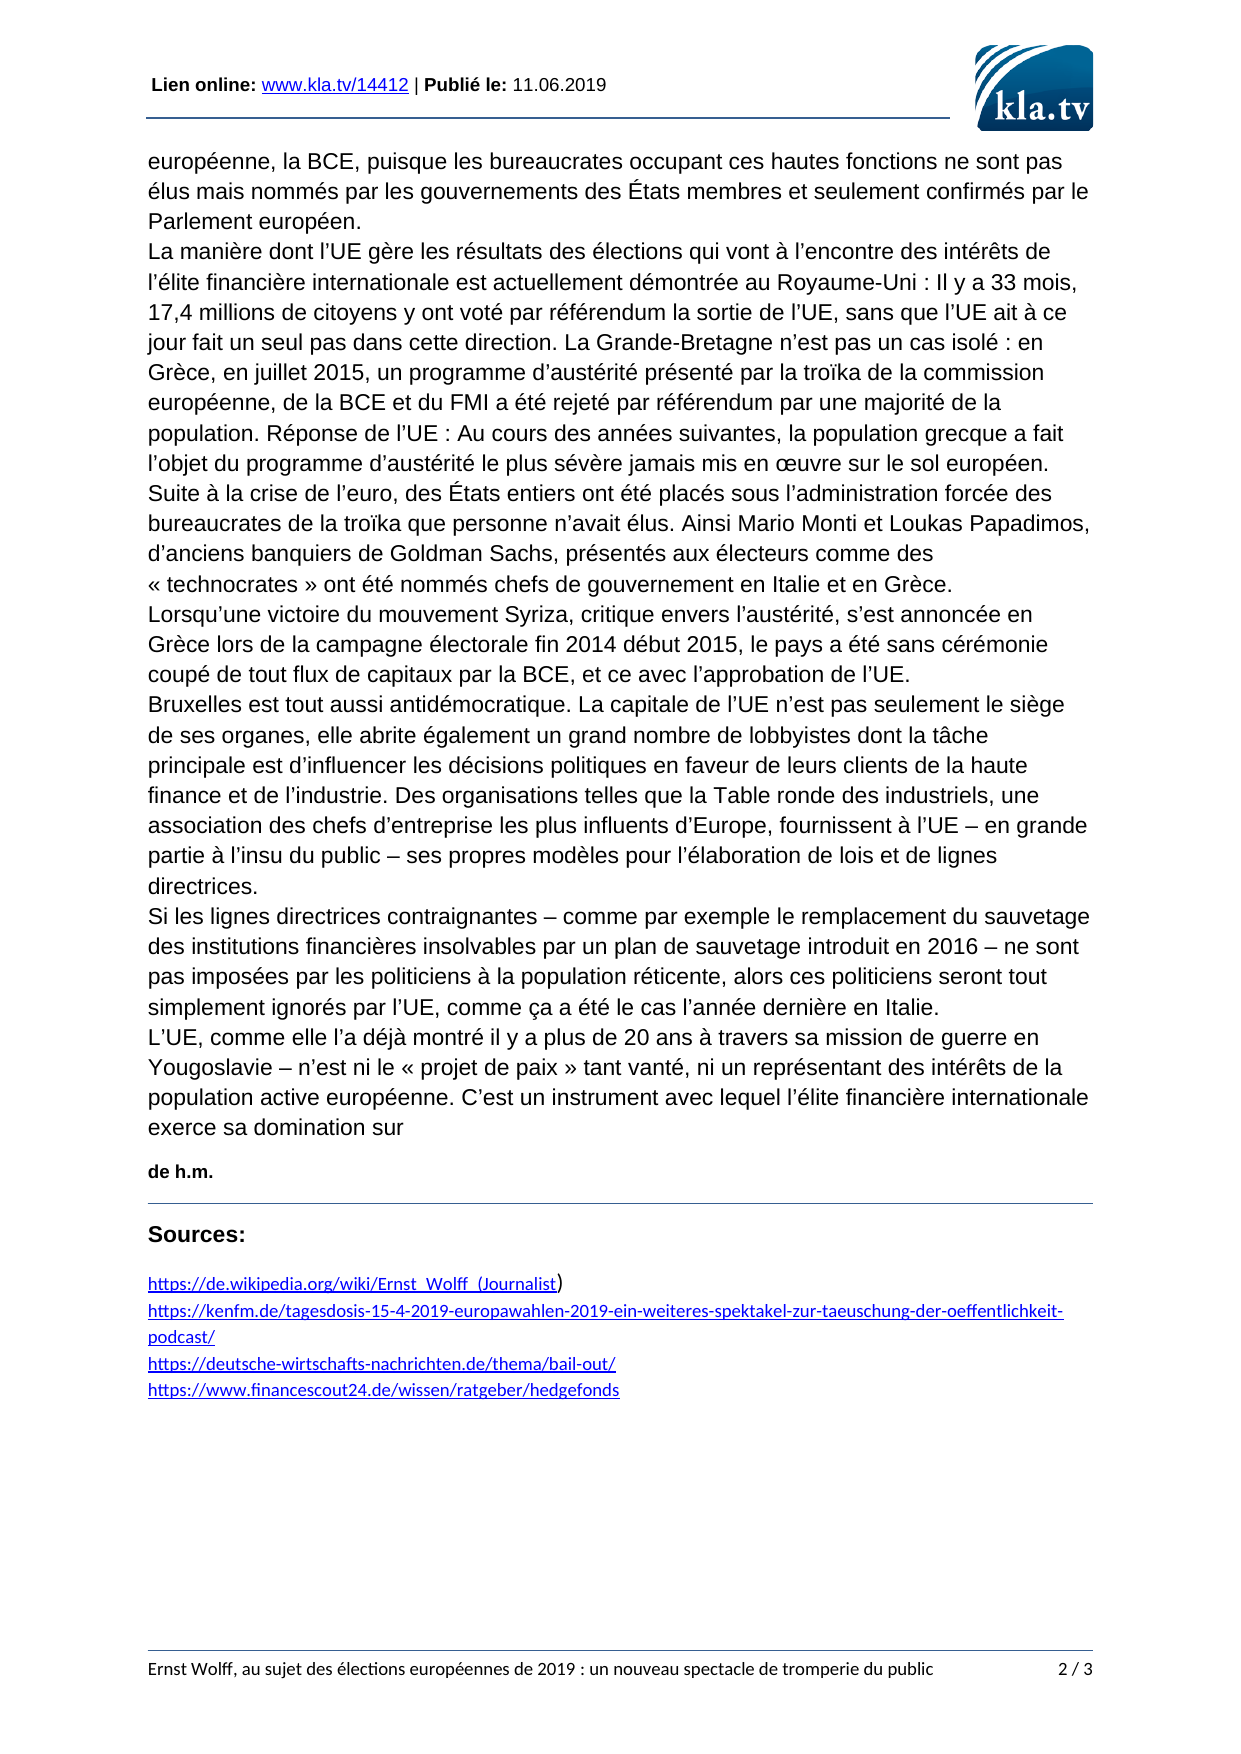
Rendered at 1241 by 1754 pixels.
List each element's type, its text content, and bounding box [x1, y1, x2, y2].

text Sources: [148, 1204, 1093, 1247]
text https://de.wikipedia.org/wiki/Ernst_Wolff_(Journalist) https://kenfm.de/tagesdosis-15-4-2019-europawahlen-2019-ein-weiteres-spektakel-zur-taeuschung-der-oeffentlichkeit-podcast/ https://deutsche-wirtschafts-nachrichten.de/thema/bail-out/ https://www.financescout24.de/wissen/ratgeber/hedgefonds [148, 1268, 1093, 1401]
text de h.m. [148, 1161, 1093, 1183]
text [148, 148, 1093, 1141]
